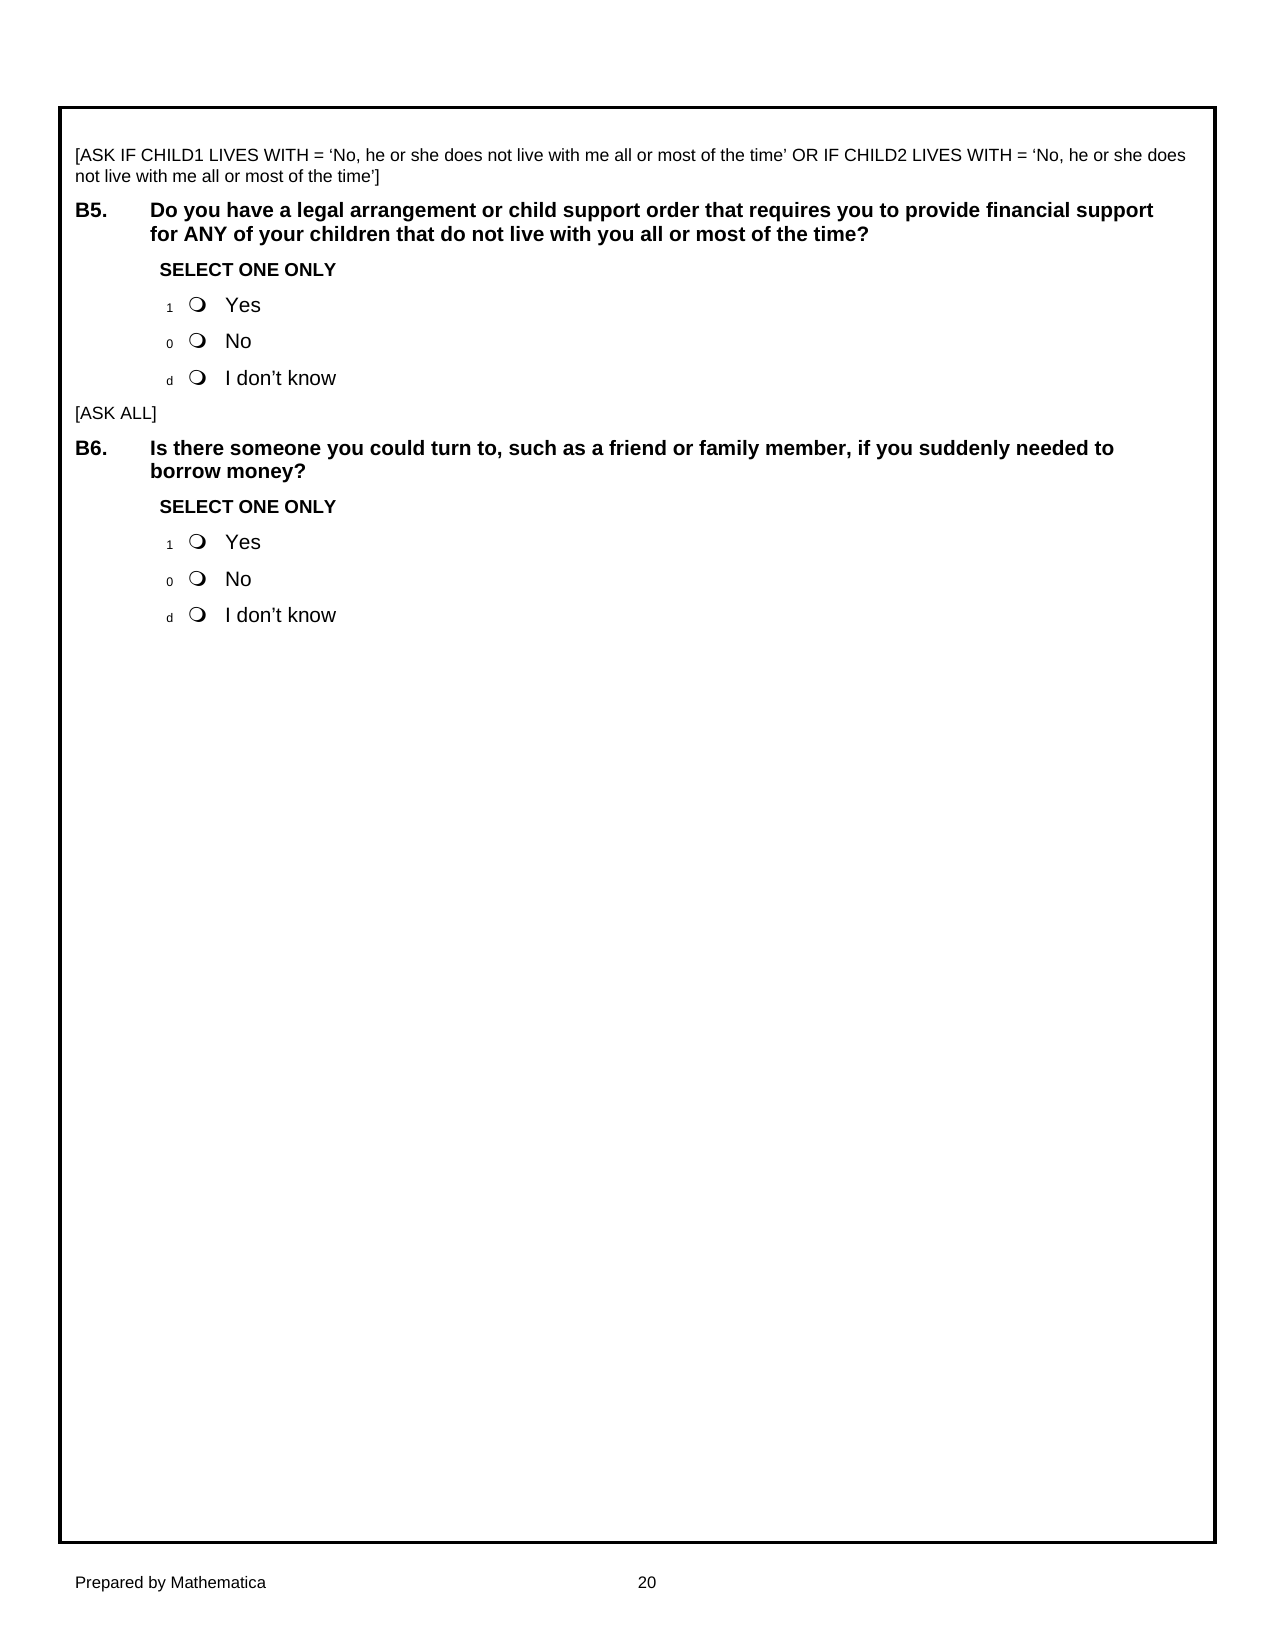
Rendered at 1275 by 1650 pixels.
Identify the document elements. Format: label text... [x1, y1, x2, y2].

text d I don’t know [159, 366, 1125, 390]
text B5. Do you have a legal arrangement or child support order that requires you to provide financial support for ANY of your children that do not live with you all or most of the time? [75, 198, 1162, 246]
text SELECT ONE ONLY [159, 496, 1200, 517]
text 1 Yes [159, 293, 1125, 317]
text 0 No [159, 566, 1125, 591]
text [ASK ALL] [75, 402, 1200, 423]
text d I don’t know [159, 603, 1125, 627]
text [ASK IF CHILD1 LIVES WITH = ‘No, he or she does not live with me all or most of the time’ OR IF CHILD2 LIVES WITH = ‘No, he or she does not live with me all or most of the time’] [75, 145, 1200, 186]
text 0 No [159, 329, 1125, 353]
text 1 Yes [159, 530, 1125, 554]
text B6. Is there someone you could turn to, such as a friend or family member, if you suddenly needed to borrow money? [75, 435, 1162, 483]
text SELECT ONE ONLY [159, 259, 1200, 280]
